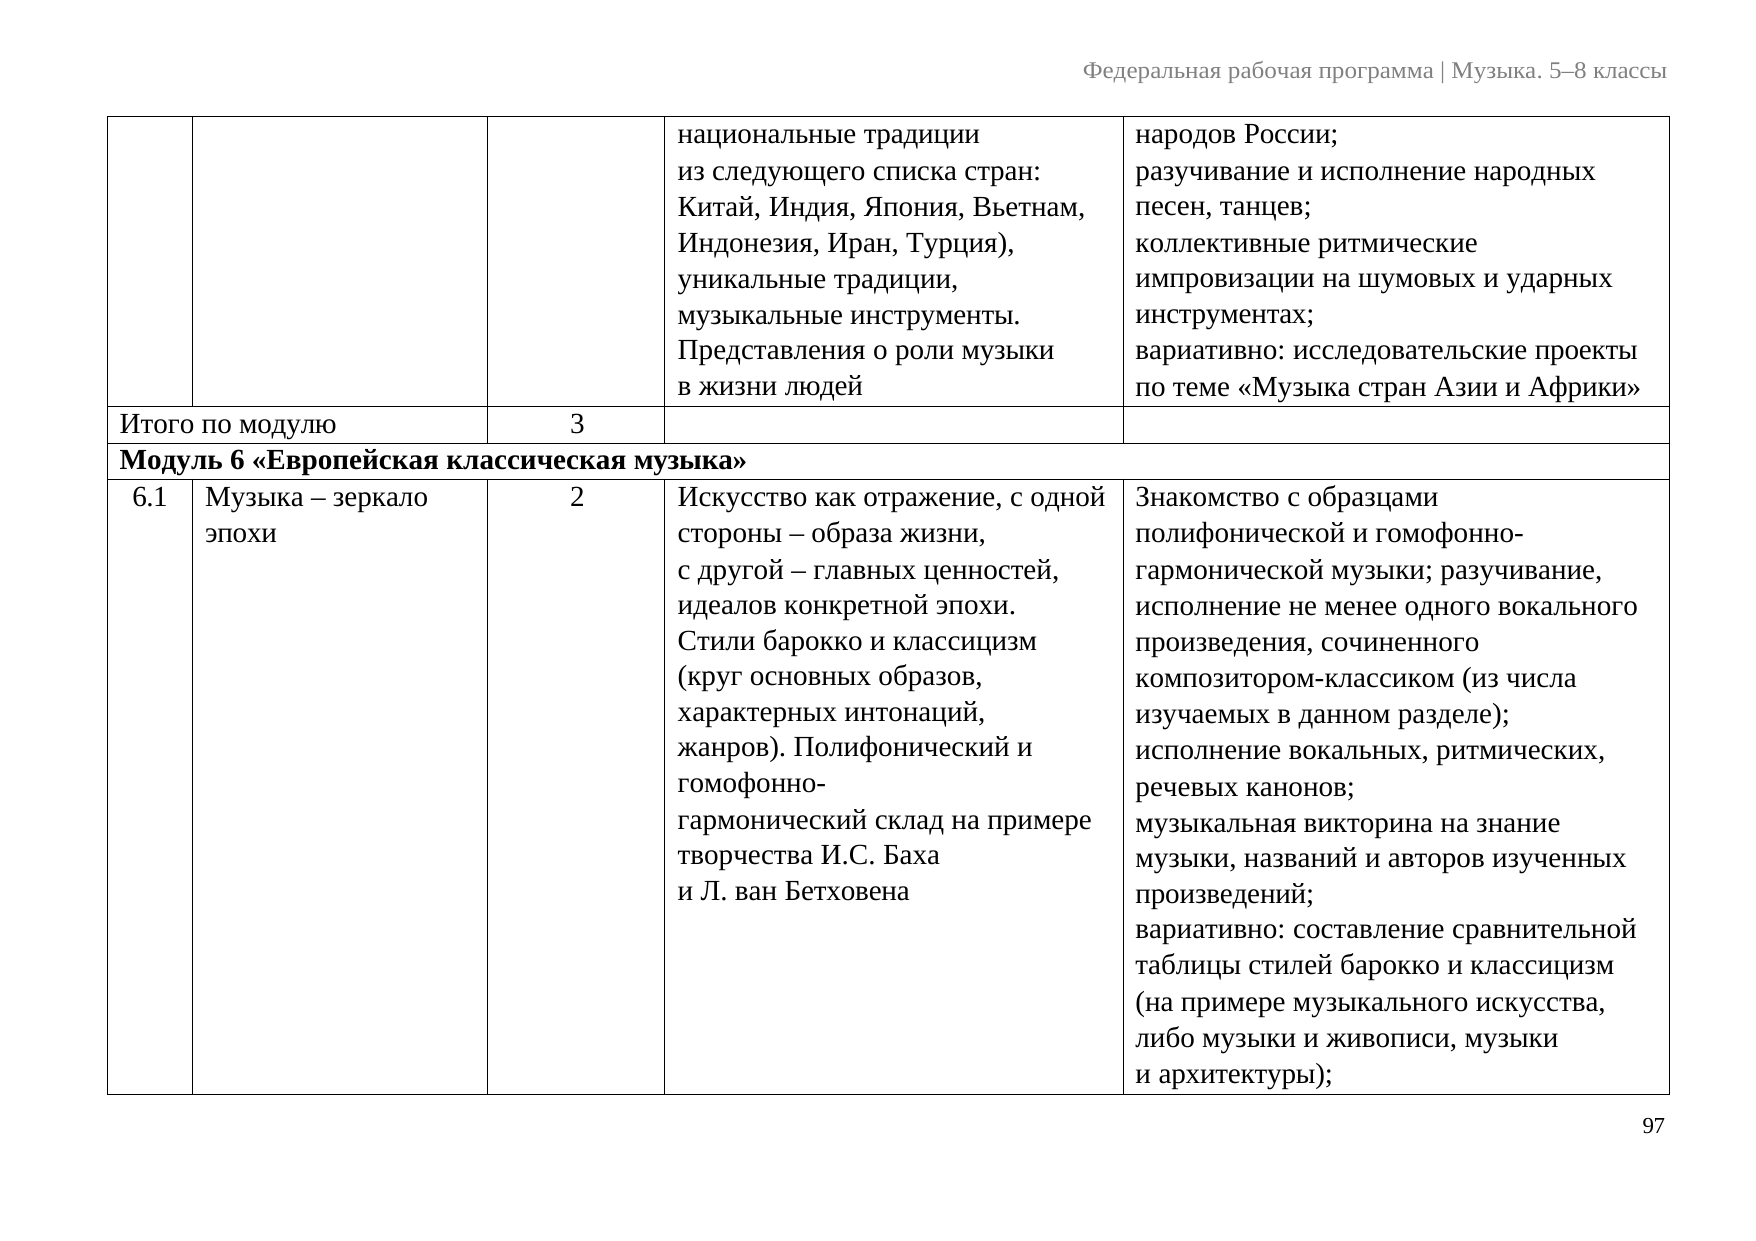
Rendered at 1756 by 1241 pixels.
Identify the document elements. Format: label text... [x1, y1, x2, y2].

table_cell Модуль 6 «Европейская классическая музыка» [108, 444, 1669, 478]
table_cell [665, 480, 1123, 1094]
table_header народов России; разучивание и исполнение народных песен, танцев; коллективные ритмические импровизации на шумовых и ударных инструментах; вариативно: исследовательские проекты по теме «Музыка стран Азии и Африки» [1124, 117, 1669, 406]
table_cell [1124, 480, 1669, 1094]
table_cell [1124, 407, 1669, 443]
table_header [488, 117, 664, 406]
table_cell 2 [488, 480, 664, 1094]
table_header [108, 117, 192, 406]
table_cell 3 [488, 407, 664, 443]
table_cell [193, 480, 487, 1094]
table_header [193, 117, 487, 406]
table_cell Итого по модулю [108, 407, 487, 443]
table_cell [665, 407, 1123, 443]
table_header национальные традиции из следующего списка стран: Китай, Индия, Япония, Вьетнам, Индонезия, Иран, Турция), уникальные традиции, музыкальные инструменты. Представления о роли музыки в жизни людей [665, 117, 1123, 406]
table_cell 6.1 [108, 480, 192, 1094]
